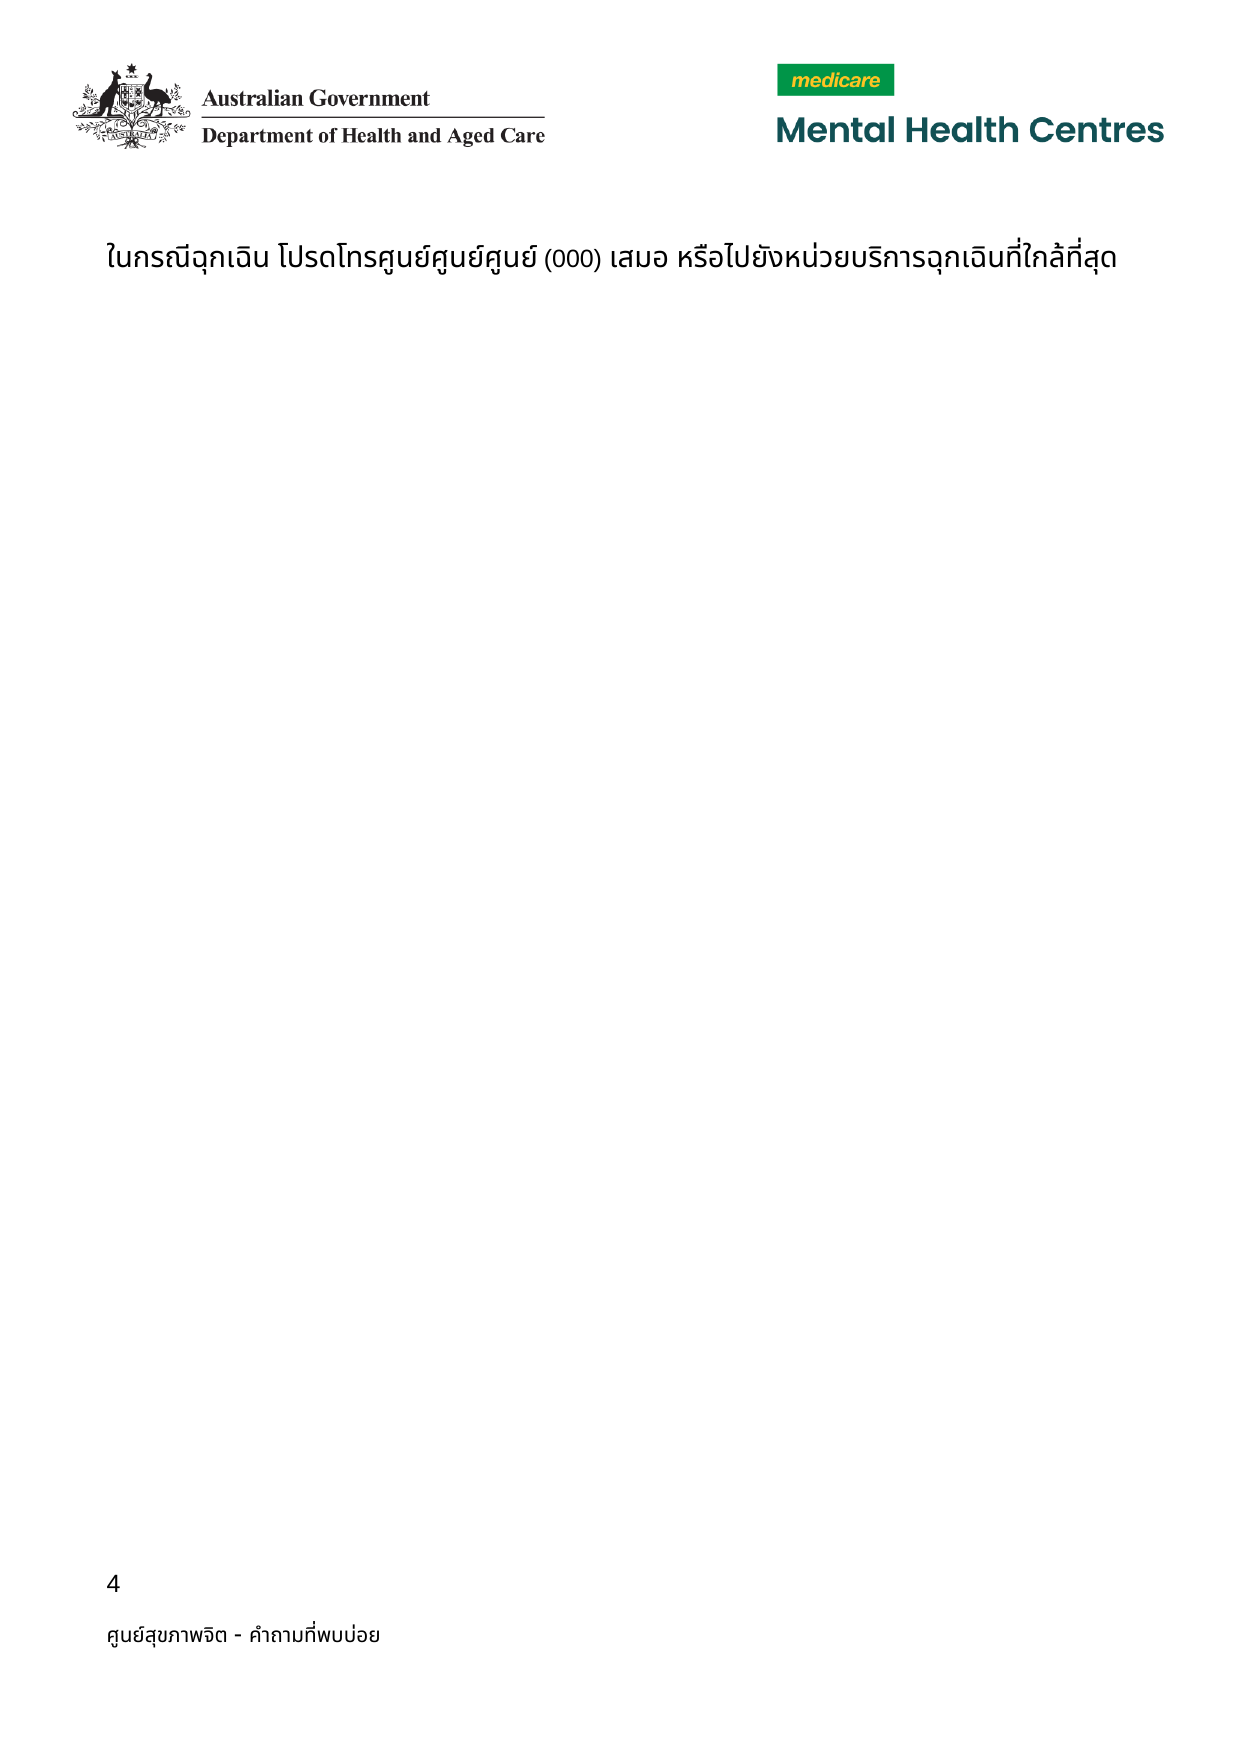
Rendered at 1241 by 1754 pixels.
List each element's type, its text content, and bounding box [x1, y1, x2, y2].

text ในกรณีฉุกเฉิน โปรดโทรศูนย์ศูนย์ศูนย์ (000) เสมอ หรือไปยังหน่วยบริการฉุกเฉินที่ใกล้ที่สุด [106, 236, 1134, 280]
picture [0, 0, 1241, 175]
